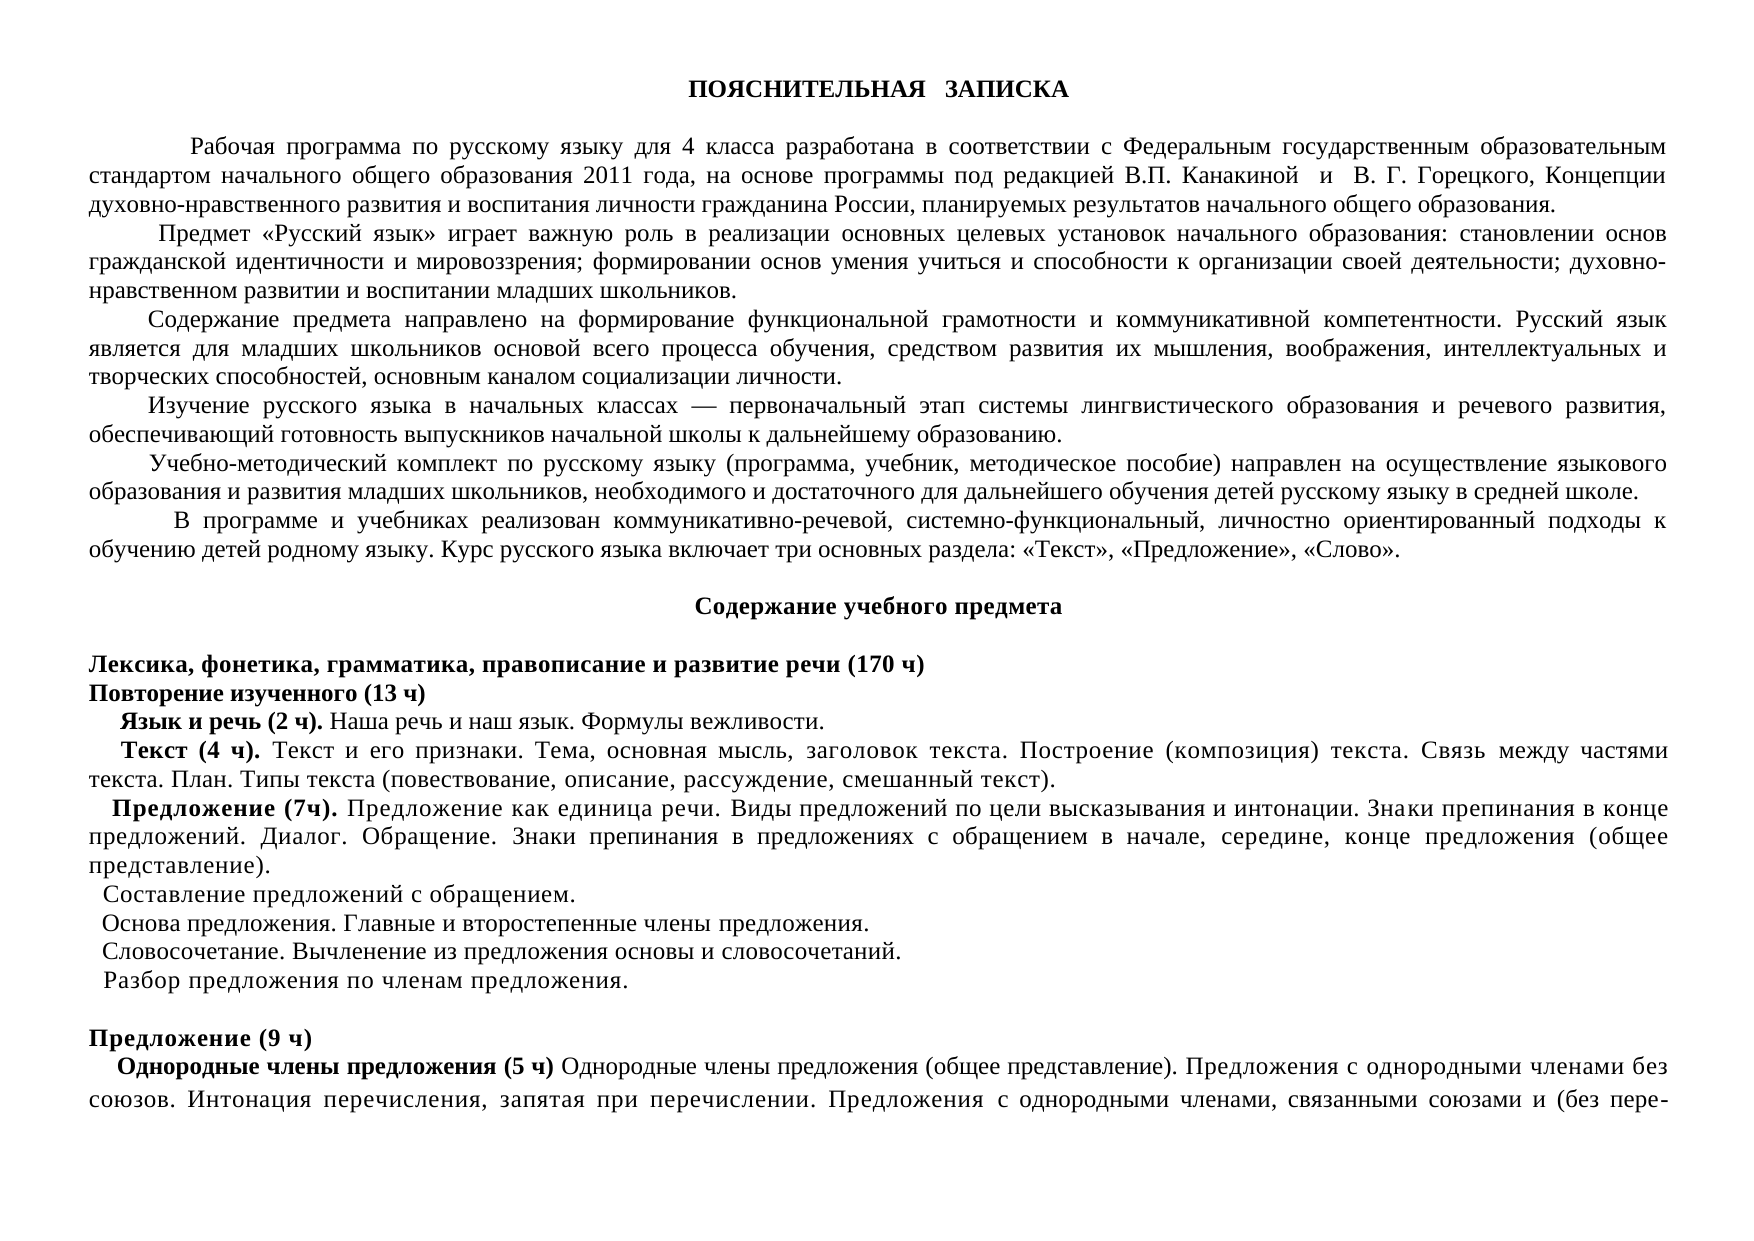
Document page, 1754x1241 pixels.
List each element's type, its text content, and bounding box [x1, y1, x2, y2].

text Предложение (7ч). Предложение как единица речи. Виды предложений по цели высказывания и интонации. Знаки препинания в конце предложений. Диалог. Обращение. Знаки препинания в предложениях с обращением в начале, середине, конце предложения (общее представление). [89, 793, 1668, 879]
text Основа предложения. Главные и второстепенные члены предложения. [89, 908, 1668, 936]
text ПОЯСНИТЕЛЬНАЯ ЗАПИСКА [89, 74, 1668, 103]
text Составление предложений с обращением. [89, 879, 1668, 908]
text Повторение изученного (13 ч) [89, 678, 1668, 706]
text Изучение русского языка в начальных классах — первоначальный этап системы лингвистического образования и речевого развития, обеспечивающий готовность выпускников начальной школы к дальнейшему образованию. [89, 390, 1668, 448]
text Содержание учебного предмета [89, 591, 1668, 620]
text Словосочетание. Вычленение из предложения основы и словосочетаний. [89, 936, 1668, 965]
text Предложение (9 ч) [89, 1023, 1668, 1051]
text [89, 1051, 1668, 1113]
text В программе и учебниках реализован коммуникативно-речевой, системно-функциональный, личностно ориентированный подходы к обучению детей родному языку. Курс русского языка включает три основных раздела: «Текст», «Предложение», «Слово». [89, 505, 1668, 563]
text Предмет «Русский язык» играет важную роль в реализации основных целевых установок начального образования: становлении основ гражданской идентичности и мировоззрения; формировании основ умения учиться и способности к организации своей деятельности; духовно-нравственном развитии и воспитании младших школьников. [89, 218, 1668, 304]
text Язык и речь (2 ч). Наша речь и наш язык. Формулы вежливости. [89, 706, 1668, 735]
text Текст (4 ч). Текст и его признаки. Тема, основная мысль, заголовок текста. Построение (композиция) текста. Связь между частями текста. План. Типы текста (повествование, описание, рассуждение, смешанный текст). [89, 735, 1668, 793]
text Содержание предмета направлено на формирование функциональной грамотности и коммуникативной компетентности. Русский язык является для младших школьников основой всего процесса обучения, средством развития их мышления, воображения, интеллектуальных и творческих способностей, основным каналом социализации личности. [89, 304, 1668, 390]
text Учебно-методический комплект по русскому языку (программа, учебник, методическое пособие) направлен на осуществление языкового образования и развития младших школьников, необходимого и достаточного для дальнейшего обучения детей русскому языку в средней школе. [89, 448, 1668, 505]
text Разбор предложения по членам предложения. [89, 965, 1668, 994]
text Лексика, фонетика, грамматика, правописание и развитие речи (170 ч) [89, 649, 1668, 678]
text Рабочая программа по русскому языку для 4 класса разработана в соответствии с Федеральным государственным образовательным стандартом начального общего образования 2011 года, на основе программы под редакцией В.П. Канакиной и В. Г. Горецкого, Концепции духовно-нравственного развития и воспитания личности гражданина России, планируемых результатов начального общего образования. [89, 131, 1668, 218]
